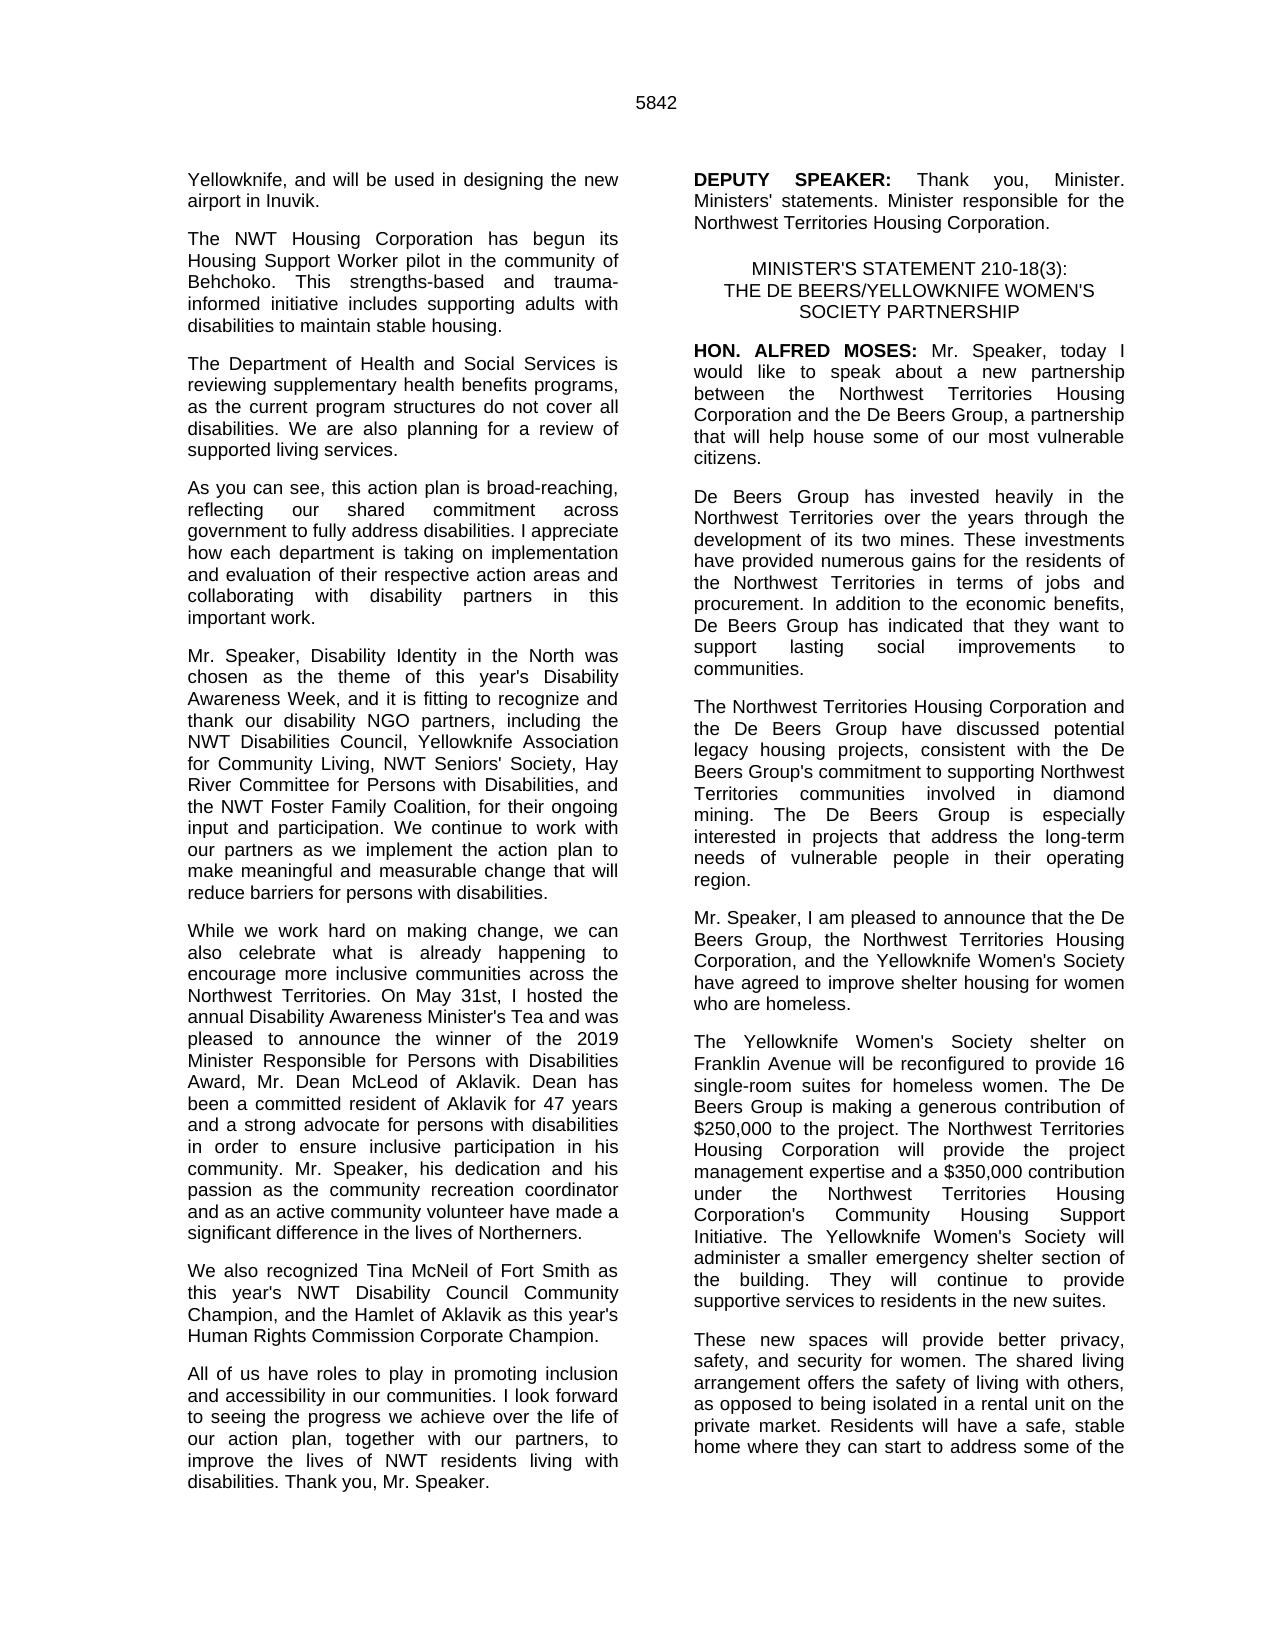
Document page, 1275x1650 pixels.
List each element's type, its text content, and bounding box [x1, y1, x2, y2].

text Mr. Speaker, Disability Identity in the North was chosen as the theme of this year's Disability Awareness Week, and it is fitting to recognize and thank our disability NGO partners, including the NWT Disabilities Council, Yellowknife Association for Community Living, NWT Seniors' Society, Hay River Committee for Persons with Disabilities, and the NWT Foster Family Coalition, for their ongoing input and participation. We continue to work with our partners as we implement the action plan to make meaningful and measurable change that will reduce barriers for persons with disabilities. [187, 645, 619, 903]
text We also recognized Tina McNeil of Fort Smith as this year's NWT Disability Council Community Champion, and the Hamlet of Aklavik as this year's Human Rights Commission Corporate Champion. [187, 1260, 619, 1346]
text The Department of Health and Social Services is reviewing supplementary health benefits programs, as the current program structures do not cover all disabilities. We are also planning for a review of supported living services. [187, 353, 619, 460]
text While we work hard on making change, we can also celebrate what is already happening to encourage more inclusive communities across the Northwest Territories. On May 31st, I hosted the annual Disability Awareness Minister's Tea and was pleased to announce the winner of the 2019 Minister Responsible for Persons with Disabilities Award, Mr. Dean McLeod of Aklavik. Dean has been a committed resident of Aklavik for 47 years and a strong advocate for persons with disabilities in order to ensure inclusive participation in his community. Mr. Speaker, his dedication and his passion as the community recreation coordinator and as an active community volunteer have made a significant difference in the lives of Northerners. [187, 920, 619, 1243]
text Mr. Speaker, I am pleased to announce that the De Beers Group, the Northwest Territories Housing Corporation, and the Yellowknife Women's Society have agreed to improve shelter housing for women who are homeless. [694, 907, 1125, 1015]
text De Beers Group has invested heavily in the Northwest Territories over the years through the development of its two mines. These investments have provided numerous gains for the residents of the Northwest Territories in terms of jobs and procurement. In addition to the economic benefits, De Beers Group has indicated that they want to support lasting social improvements to communities. [694, 485, 1125, 679]
text The Northwest Territories Housing Corporation and the De Beers Group have discussed potential legacy housing projects, consistent with the De Beers Group's commitment to supporting Northwest Territories communities involved in diamond mining. The De Beers Group is especially interested in projects that address the long-term needs of vulnerable people in their operating region. [694, 696, 1125, 890]
text As you can see, this action plan is broad-reaching, reflecting our shared commitment across government to fully address disabilities. I appreciate how each department is taking on implementation and evaluation of their respective action areas and collaborating with disability partners in this important work. [187, 477, 619, 628]
subtitle Minister's Statement 210-18(3): The De Beers/Yellowknife Women's Society Partnership [694, 258, 1125, 323]
text DEPUTY SPEAKER: Thank you, Minister. Ministers' statements. Minister responsible for the Northwest Territories Housing Corporation. [694, 168, 1125, 233]
text The Yellowknife Women's Society shelter on Franklin Avenue will be reconfigured to provide 16 single-room suites for homeless women. The De Beers Group is making a generous contribution of $250,000 to the project. The Northwest Territories Housing Corporation will provide the project management expertise and a $350,000 contribution under the Northwest Territories Housing Corporation's Community Housing Support Initiative. The Yellowknife Women's Society will administer a smaller emergency shelter section of the building. They will continue to provide supportive services to residents in the new suites. [694, 1031, 1125, 1312]
text The NWT Housing Corporation has begun its Housing Support Worker pilot in the community of Behchoko. This strengths-based and trauma-informed initiative includes supporting adults with disabilities to maintain stable housing. [187, 228, 619, 336]
text All of us have roles to play in promoting inclusion and accessibility in our communities. I look forward to seeing the progress we achieve over the life of our action plan, together with our partners, to improve the lives of NWT residents living with disabilities. Thank you, Mr. Speaker. [187, 1363, 619, 1492]
text HON. ALFRED MOSES: Mr. Speaker, today I would like to speak about a new partnership between the Northwest Territories Housing Corporation and the De Beers Group, a partnership that will help house some of our most vulnerable citizens. [694, 339, 1125, 469]
